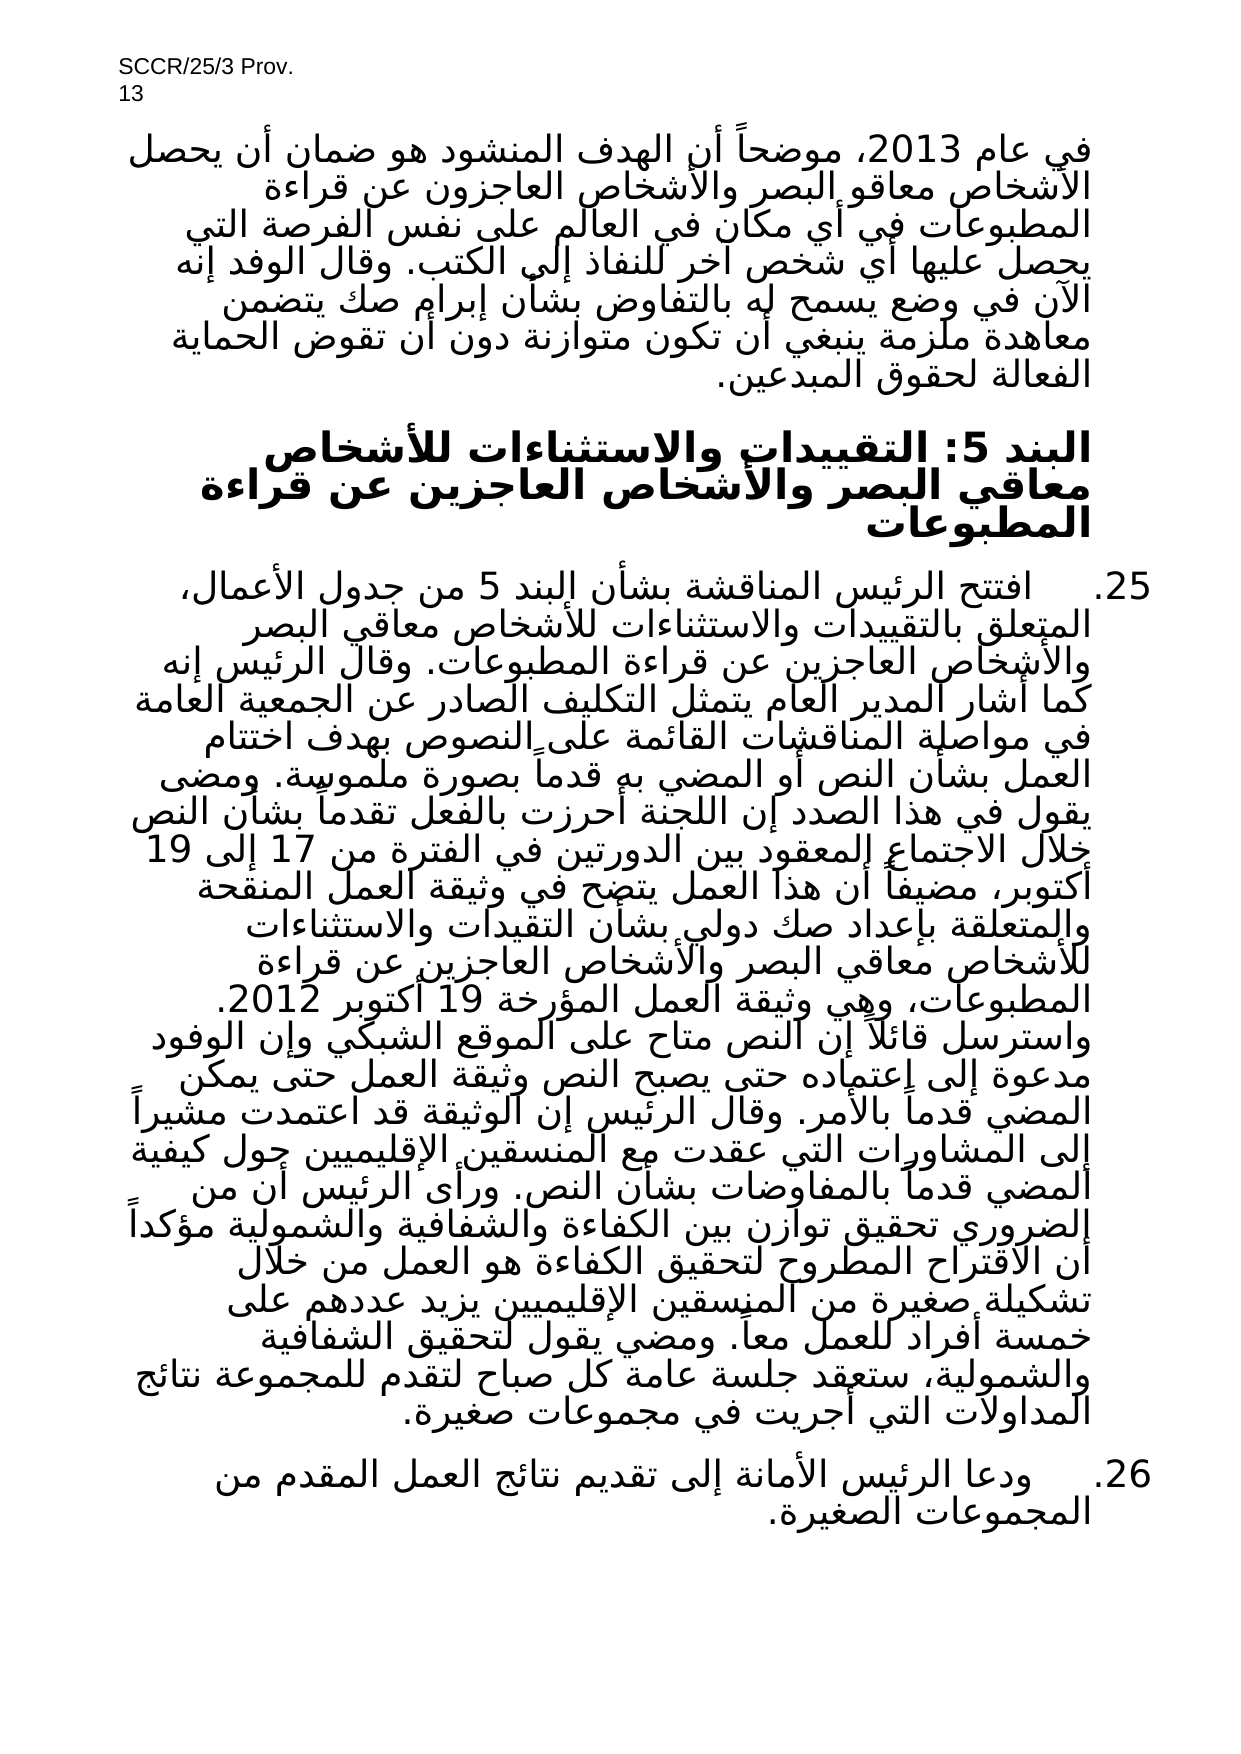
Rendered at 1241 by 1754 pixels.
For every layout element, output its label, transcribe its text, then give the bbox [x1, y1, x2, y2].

text البند 5: التقييدات والاستثناءات للأشخاص معاقي البصر والأشخاص العاجزين عن قراءة المطبوعات [118, 432, 1092, 545]
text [118, 132, 1092, 395]
text افتتح الرئيس المناقشة بشأن البند 5 من جدول الأعمال، المتعلق بالتقييدات والاستثناءات للأشخاص معاقي البصر والأشخاص العاجزين عن قراءة المطبوعات. وقال الرئيس إنه كما أشار المدير العام يتمثل التكليف الصادر عن الجمعية العامة في مواصلة المناقشات القائمة على النصوص بهدف اختتام العمل بشأن النص أو المضي به قدماً بصورة ملموسة. ومضى يقول في هذا الصدد إن اللجنة أحرزت بالفعل تقدماً بشأن النص خلال الاجتماع المعقود بين الدورتين في الفترة من 17 إلى 19 أكتوبر، مضيفاً أن هذا العمل يتضح في وثيقة العمل المنقحة والمتعلقة بإعداد صك دولي بشأن التقيدات والاستثناءات للأشخاص معاقي البصر والأشخاص العاجزين عن قراءة المطبوعات، وهي وثيقة العمل المؤرخة 19 أكتوبر 2012. واسترسل قائلاً إن النص متاح على الموقع الشبكي وإن الوفود مدعوة إلى اعتماده حتى يصبح النص وثيقة العمل حتى يمكن المضي قدماً بالأمر. وقال الرئيس إن الوثيقة قد اعتمدت مشيراً إلى المشاورات التي عقدت مع المنسقين الإقليميين حول كيفية المضي قدماً بالمفاوضات بشأن النص. ورأى الرئيس أن من الضروري تحقيق توازن بين الكفاءة والشفافية والشمولية مؤكداً أن الاقتراح المطروح لتحقيق الكفاءة هو العمل من خلال تشكيلة صغيرة من المنسقين الإقليميين يزيد عددهم على خمسة أفراد للعمل معاً. ومضي يقول لتحقيق الشفافية والشمولية، ستعقد جلسة عامة كل صباح لتقدم للمجموعة نتائج المداولات التي أجريت في مجموعات صغيرة. [118, 570, 1092, 1432]
text ودعا الرئيس الأمانة إلى تقديم نتائج العمل المقدم من المجموعات الصغيرة. [118, 1457, 1092, 1532]
